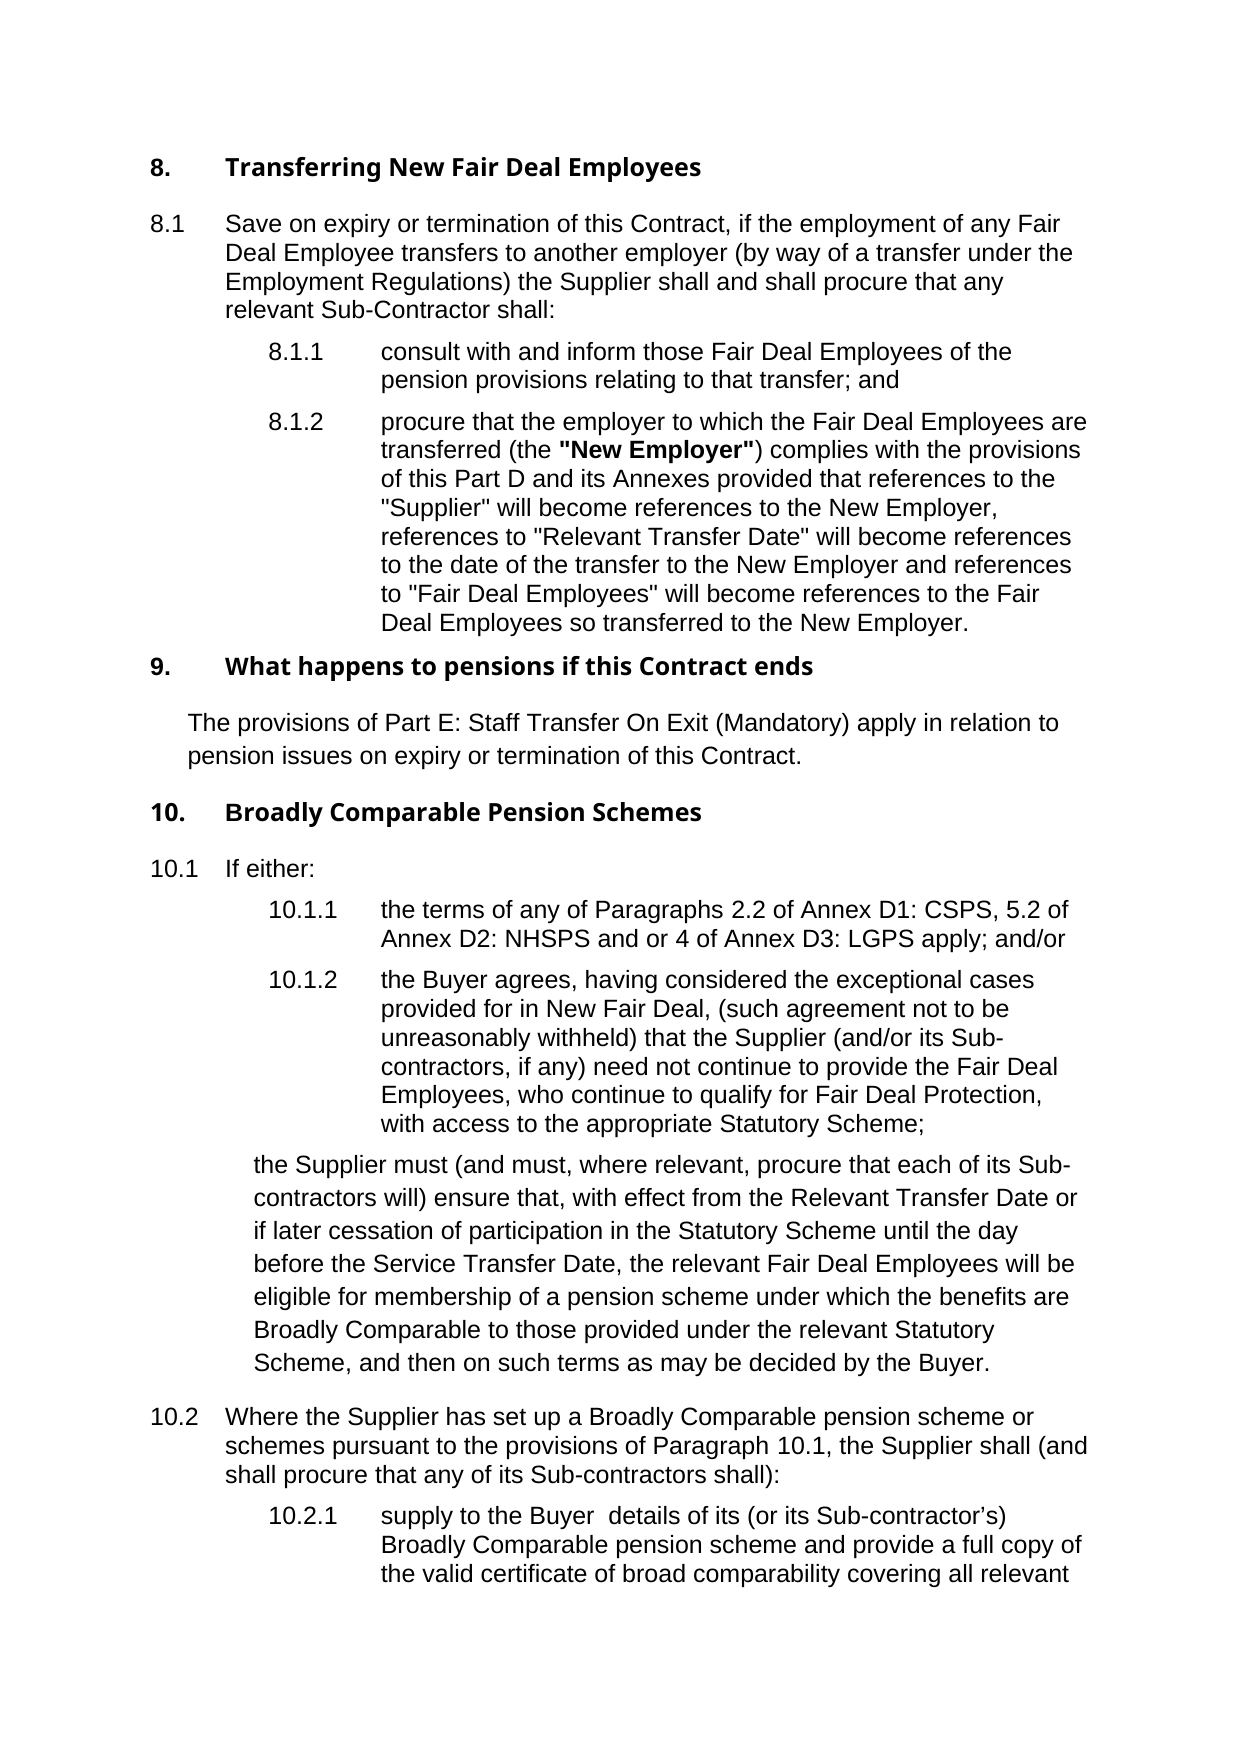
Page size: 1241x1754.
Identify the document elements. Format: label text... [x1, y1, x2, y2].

list the terms of any of Paragraphs 2.2 of Annex D1: CSPS, 5.2 of Annex D2: NHSPS and or 4 of Annex D3: LGPS apply; and/or [268, 895, 1090, 953]
text the Supplier must (and must, where relevant, procure that each of its Sub-contractors will) ensure that, with effect from the Relevant Transfer Date or if later cessation of participation in the Statutory Scheme until the day before the Service Transfer Date, the relevant Fair Deal Employees will be eligible for membership of a pension scheme under which the benefits are Broadly Comparable to those provided under the relevant Statutory Scheme, and then on such terms as may be decided by the Buyer. [253, 1150, 1090, 1377]
list Save on expiry or termination of this Contract, if the employment of any Fair Deal Employee transfers to another employer (by way of a transfer under the Employment Regulations) the Supplier shall and shall procure that any relevant Sub-Contractor shall: [150, 209, 1090, 324]
list Broadly Comparable Pension Schemes [150, 795, 1090, 829]
list the Buyer agrees, having considered the exceptional cases provided for in New Fair Deal, (such agreement not to be unreasonably withheld) that the Supplier (and/or its Sub-contractors, if any) need not continue to provide the Fair Deal Employees, who continue to qualify for Fair Deal Protection, with access to the appropriate Statutory Scheme; [268, 965, 1090, 1138]
text The provisions of Part E: Staff Transfer On Exit (Mandatory) apply in relation to pension issues on expiry or termination of this Contract. [187, 708, 1090, 770]
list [268, 1501, 1090, 1587]
list Where the Supplier has set up a Broadly Comparable pension scheme or schemes pursuant to the provisions of Paragraph 10.1, the Supplier shall (and shall procure that any of its Sub-contractors shall): [150, 1402, 1090, 1488]
list consult with and inform those Fair Deal Employees of the pension provisions relating to that transfer; and [268, 337, 1090, 394]
list What happens to pensions if this Contract ends [150, 649, 1090, 683]
list If either: [150, 854, 1090, 883]
list Transferring New Fair Deal Employees [150, 150, 1090, 184]
list procure that the employer to which the Fair Deal Employees are transferred (the "New Employer") complies with the provisions of this Part D and its Annexes provided that references to the "Supplier" will become references to the New Employer, references to "Relevant Transfer Date" will become references to the date of the transfer to the New Employer and references to "Fair Deal Employees" will become references to the Fair Deal Employees so transferred to the New Employer. [268, 407, 1090, 637]
